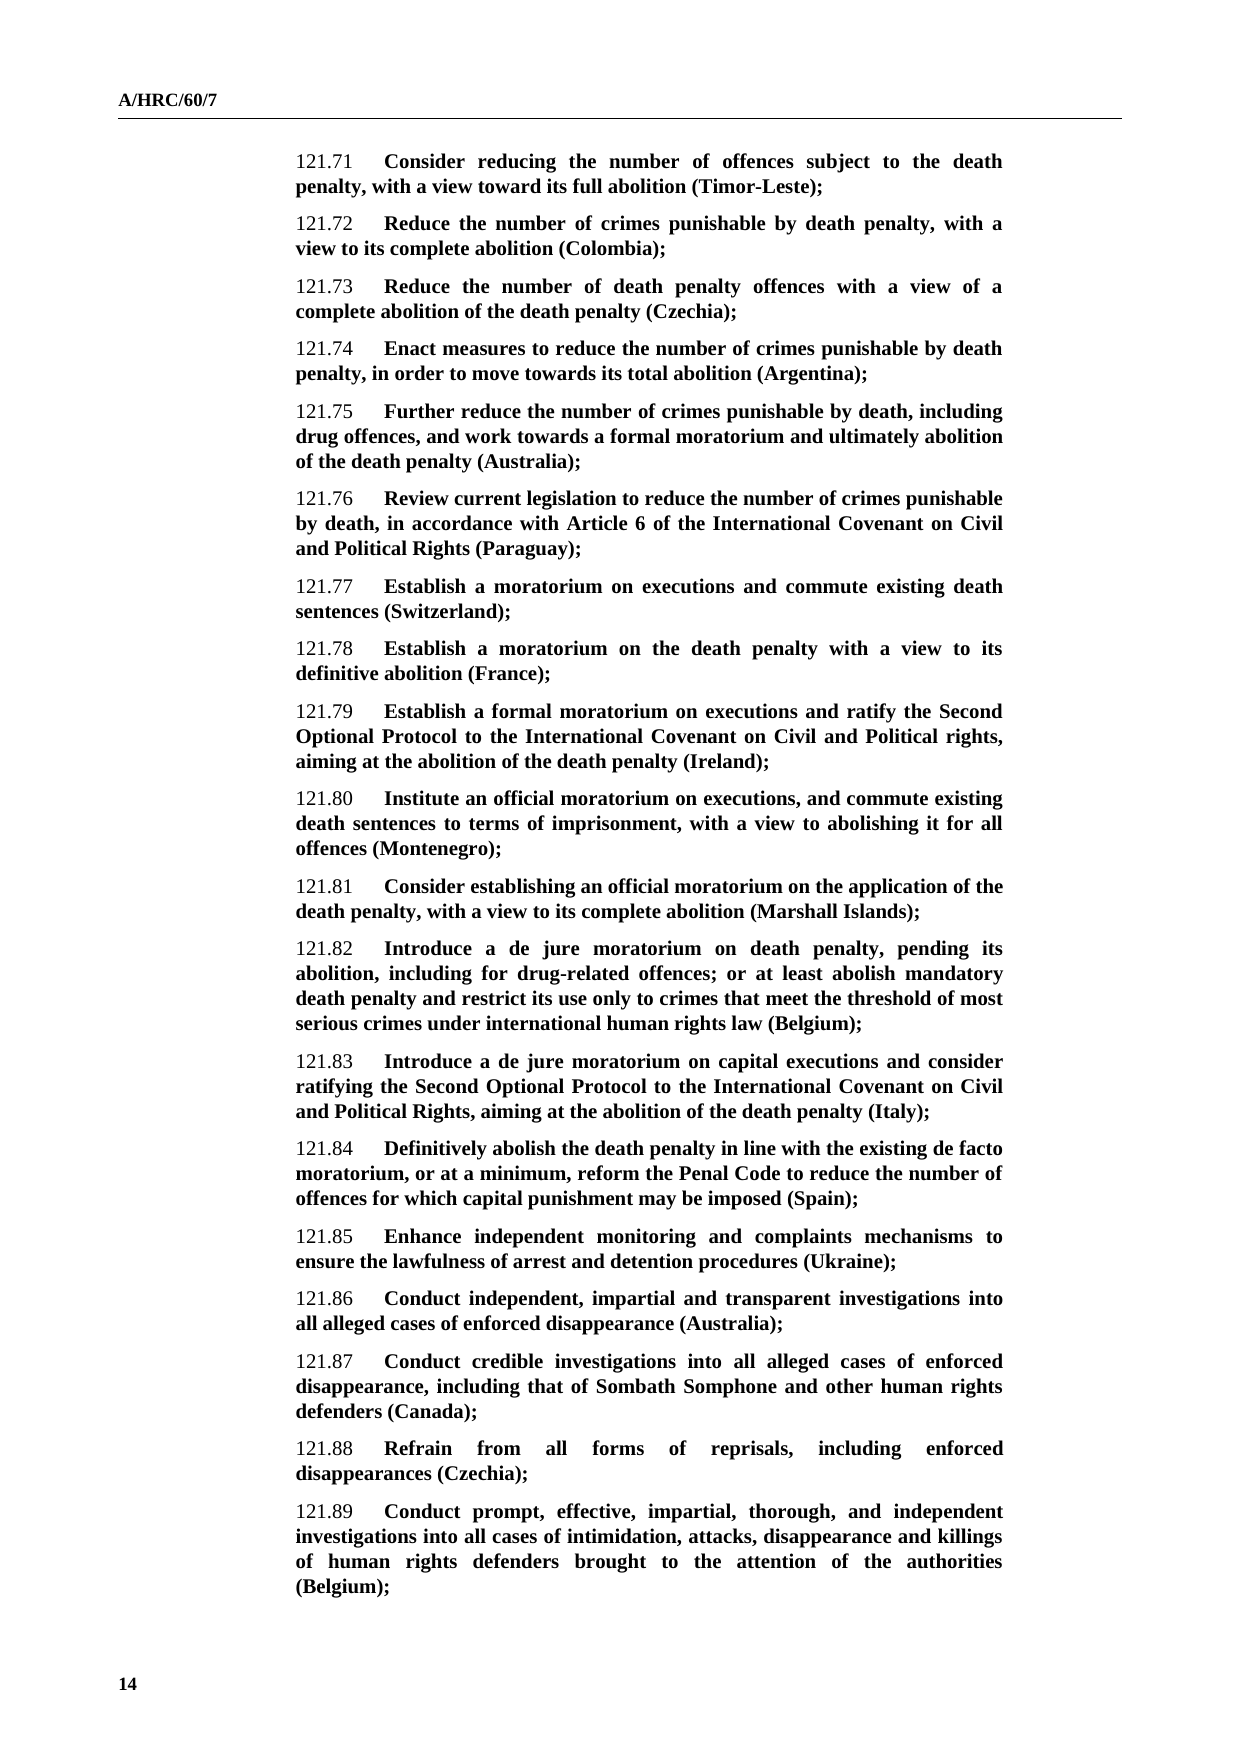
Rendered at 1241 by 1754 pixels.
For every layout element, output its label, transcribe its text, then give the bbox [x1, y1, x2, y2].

text 121.81 Consider establishing an official moratorium on the application of the death penalty, with a view to its complete abolition (Marshall Islands); [295, 873, 1004, 923]
text 121.86 Conduct independent, impartial and transparent investigations into all alleged cases of enforced disappearance (Australia); [295, 1285, 1004, 1335]
text 121.84 Definitively abolish the death penalty in line with the existing de facto moratorium, or at a minimum, reform the Penal Code to reduce the number of offences for which capital punishment may be imposed (Spain); [295, 1135, 1004, 1210]
text 121.89 Conduct prompt, effective, impartial, thorough, and independent investigations into all cases of intimidation, attacks, disappearance and killings of human rights defenders brought to the attention of the authorities (Belgium); [295, 1498, 1004, 1598]
text 121.73 Reduce the number of death penalty offences with a view of a complete abolition of the death penalty (Czechia); [295, 273, 1004, 323]
text 121.87 Conduct credible investigations into all alleged cases of enforced disappearance, including that of Sombath Somphone and other human rights defenders (Canada); [295, 1348, 1004, 1423]
text 121.88 Refrain from all forms of reprisals, including enforced disappearances (Czechia); [295, 1435, 1004, 1485]
text 121.77 Establish a moratorium on executions and commute existing death sentences (Switzerland); [295, 573, 1004, 623]
text 121.76 Review current legislation to reduce the number of crimes punishable by death, in accordance with Article 6 of the International Covenant on Civil and Political Rights (Paraguay); [295, 485, 1004, 560]
text 121.72 Reduce the number of crimes punishable by death penalty, with a view to its complete abolition (Colombia); [295, 210, 1004, 260]
text 121.79 Establish a formal moratorium on executions and ratify the Second Optional Protocol to the International Covenant on Civil and Political rights, aiming at the abolition of the death penalty (Ireland); [295, 698, 1004, 773]
text 121.85 Enhance independent monitoring and complaints mechanisms to ensure the lawfulness of arrest and detention procedures (Ukraine); [295, 1223, 1004, 1273]
text 121.83 Introduce a de jure moratorium on capital executions and consider ratifying the Second Optional Protocol to the International Covenant on Civil and Political Rights, aiming at the abolition of the death penalty (Italy); [295, 1048, 1004, 1123]
text 121.82 Introduce a de jure moratorium on death penalty, pending its abolition, including for drug-related offences; or at least abolish mandatory death penalty and restrict its use only to crimes that meet the threshold of most serious crimes under international human rights law (Belgium); [295, 935, 1004, 1035]
text 121.74 Enact measures to reduce the number of crimes punishable by death penalty, in order to move towards its total abolition (Argentina); [295, 335, 1004, 385]
text 121.78 Establish a moratorium on the death penalty with a view to its definitive abolition (France); [295, 635, 1004, 685]
text 121.75 Further reduce the number of crimes punishable by death, including drug offences, and work towards a formal moratorium and ultimately abolition of the death penalty (Australia); [295, 398, 1004, 473]
text 121.71 Consider reducing the number of offences subject to the death penalty, with a view toward its full abolition (Timor-Leste); [295, 148, 1004, 198]
text 121.80 Institute an official moratorium on executions, and commute existing death sentences to terms of imprisonment, with a view to abolishing it for all offences (Montenegro); [295, 785, 1004, 860]
